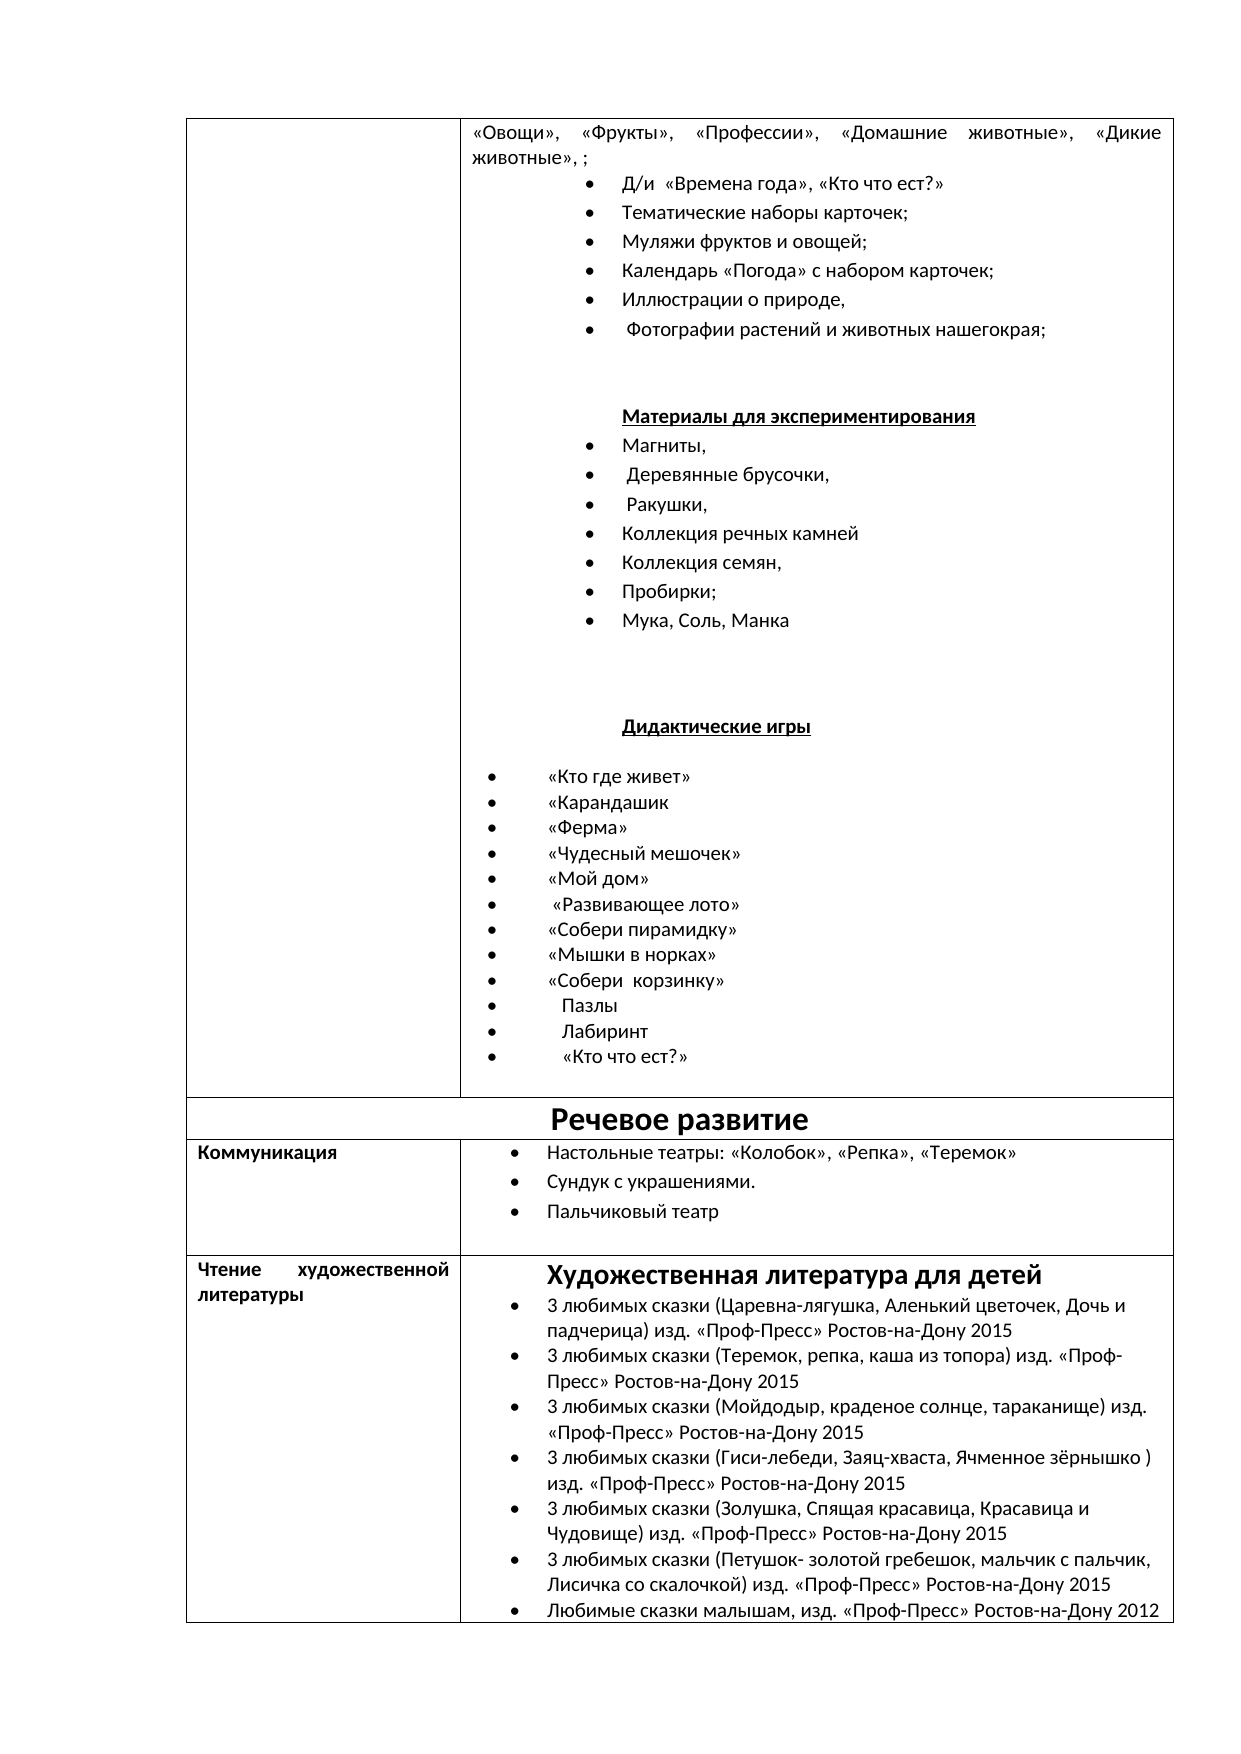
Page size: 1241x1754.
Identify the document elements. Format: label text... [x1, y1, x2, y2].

table_cell Настольные театры: «Колобок», «Репка», «Теремок» Сундук с украшениями. Пальчиковый театр [461, 1140, 1173, 1255]
table_cell Речевое развитие [187, 1098, 1173, 1138]
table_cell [461, 119, 1173, 1097]
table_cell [461, 1256, 1173, 1622]
table_cell Коммуникация [187, 1140, 460, 1255]
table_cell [187, 119, 460, 1097]
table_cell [187, 1256, 460, 1622]
